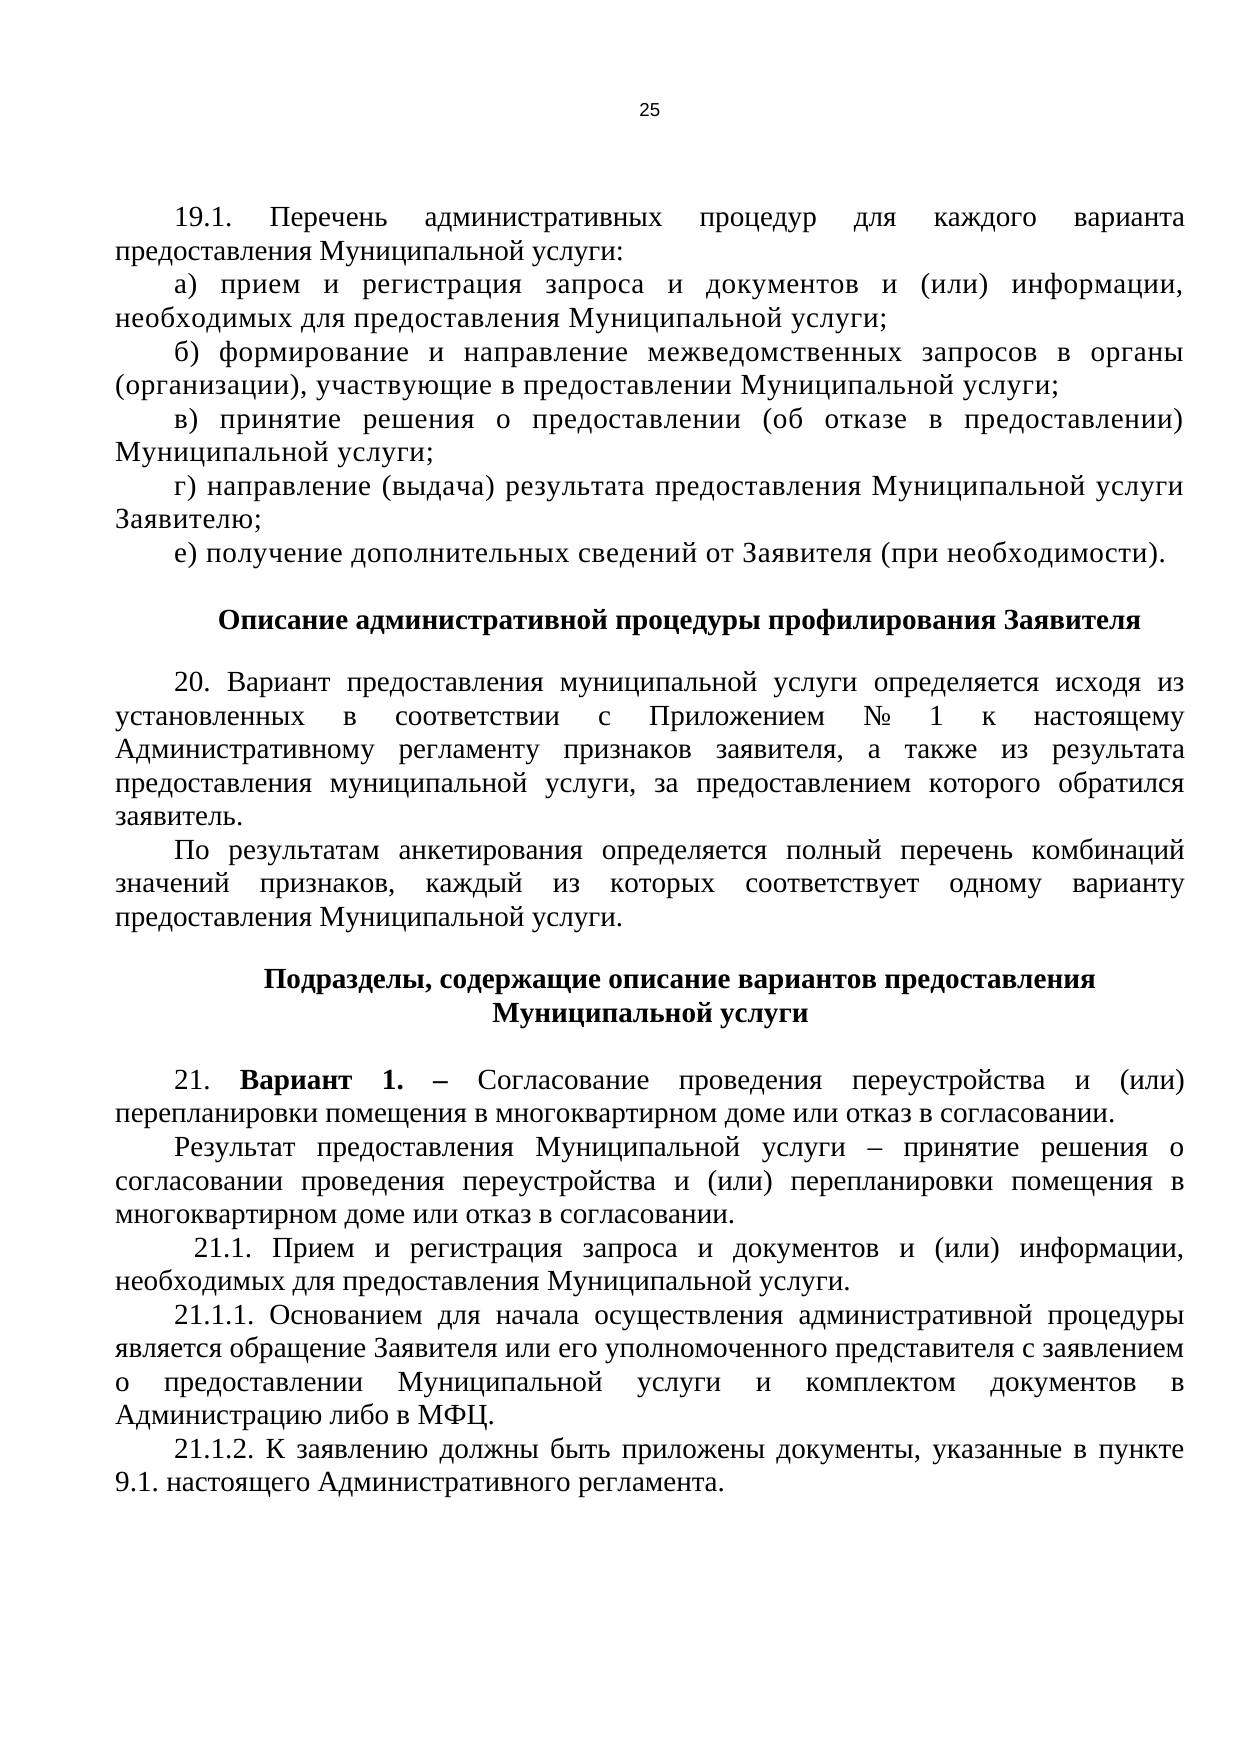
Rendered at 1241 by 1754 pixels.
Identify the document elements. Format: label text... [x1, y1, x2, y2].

text б) формирование и направление межведомственных запросов в органы (организации), участвующие в предоставлении Муниципальной услуги; [115, 334, 1186, 401]
text а) прием и регистрация запроса и документов и (или) информации, необходимых для предоставления Муниципальной услуги; [115, 267, 1186, 334]
text 19.1. Перечень административных процедур для каждого варианта предоставления Муниципальной услуги: [115, 199, 1186, 267]
text г) направление (выдача) результата предоставления Муниципальной услуги Заявителю; [115, 468, 1186, 535]
text По результатам анкетирования определяется полный перечень комбинаций значений признаков, каждый из которых соответствует одному варианту предоставления Муниципальной услуги. [115, 832, 1186, 933]
text Результат предоставления Муниципальной услуги – принятие решения о согласовании проведения переустройства и (или) перепланировки помещения в многоквартирном доме или отказ в согласовании. [115, 1129, 1186, 1230]
text в) принятие решения о предоставлении (об отказе в предоставлении) Муниципальной услуги; [115, 401, 1186, 468]
text 20. Вариант предоставления муниципальной услуги определяется исходя из установленных в соответствии с Приложением № 1 к настоящему Административному регламенту признаков заявителя, а также из результата предоставления муниципальной услуги, за предоставлением которого обратился заявитель. [115, 664, 1186, 832]
text 21. Вариант 1. – Согласование проведения переустройства и (или) перепланировки помещения в многоквартирном доме или отказ в согласовании. [115, 1062, 1186, 1129]
text 21.1.2. К заявлению должны быть приложены документы, указанные в пункте 9.1. настоящего Административного регламента. [115, 1431, 1186, 1498]
list 21.1. Прием и регистрация запроса и документов и (или) информации, необходимых для предоставления Муниципальной услуги. [115, 1230, 1186, 1297]
text е) получение дополнительных сведений от Заявителя (при необходимости). [115, 535, 1186, 568]
text 21.1.1. Основанием для начала осуществления административной процедуры является обращение Заявителя или его уполномоченного представителя с заявлением о предоставлении Муниципальной услуги и комплектом документов в Администрацию либо в МФЦ. [115, 1297, 1186, 1431]
text Подразделы, содержащие описание вариантов предоставления Муниципальной услуги [115, 961, 1186, 1028]
text Описание административной процедуры профилирования Заявителя [115, 602, 1186, 636]
